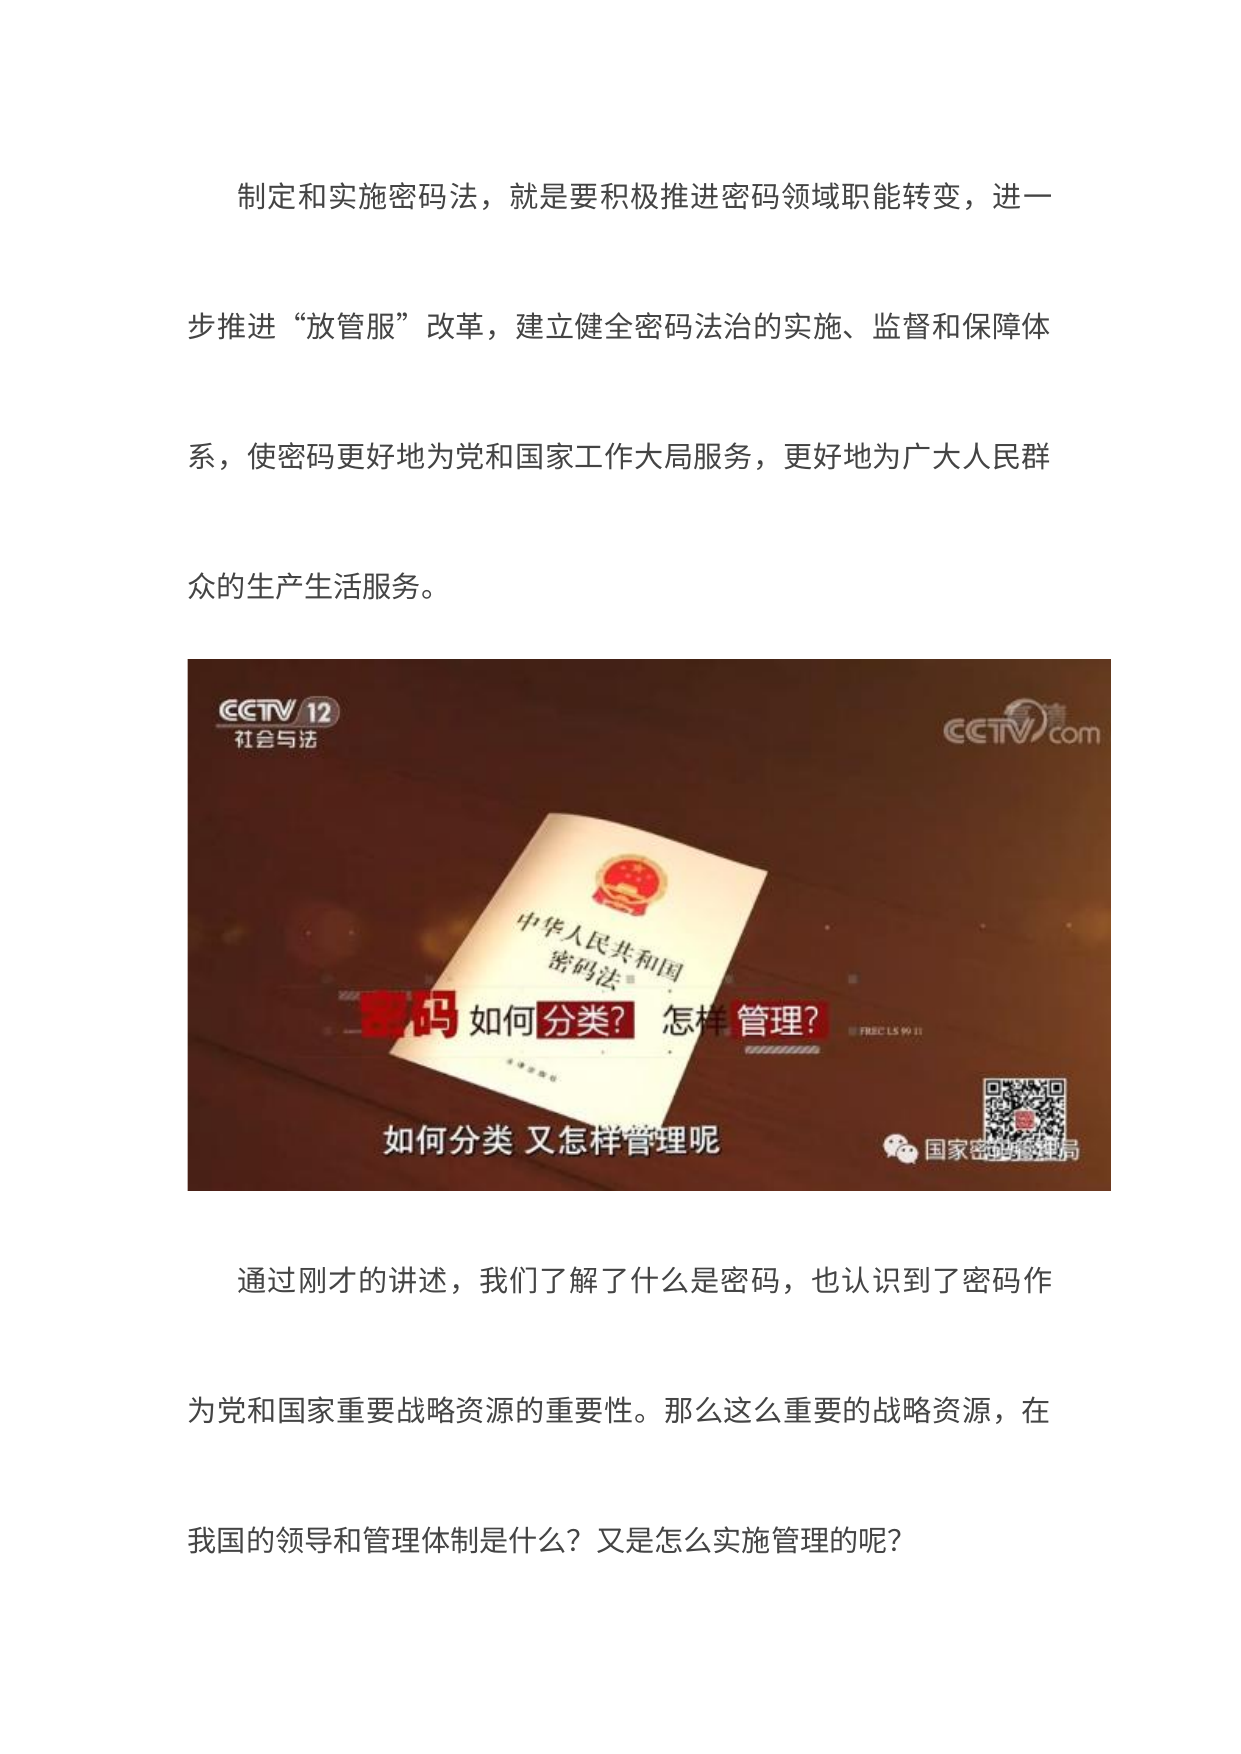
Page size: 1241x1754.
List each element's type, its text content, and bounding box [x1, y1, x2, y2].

text 通过刚才的讲述，我们了解了什么是密码，也认识到了密码作为党和国家重要战略资源的重要性。那么这么重要的战略资源，在我国的领导和管理体制是什么？又是怎么实施管理的呢？ [187, 1246, 1053, 1571]
text 制定和实施密码法，就是要积极推进密码领域职能转变，进一步推进“放管服”改革，建立健全密码法治的实施、监督和保障体系，使密码更好地为党和国家工作大局服务，更好地为广大人民群众的生产生活服务。 [187, 162, 1053, 617]
picture [187, 659, 1111, 1191]
